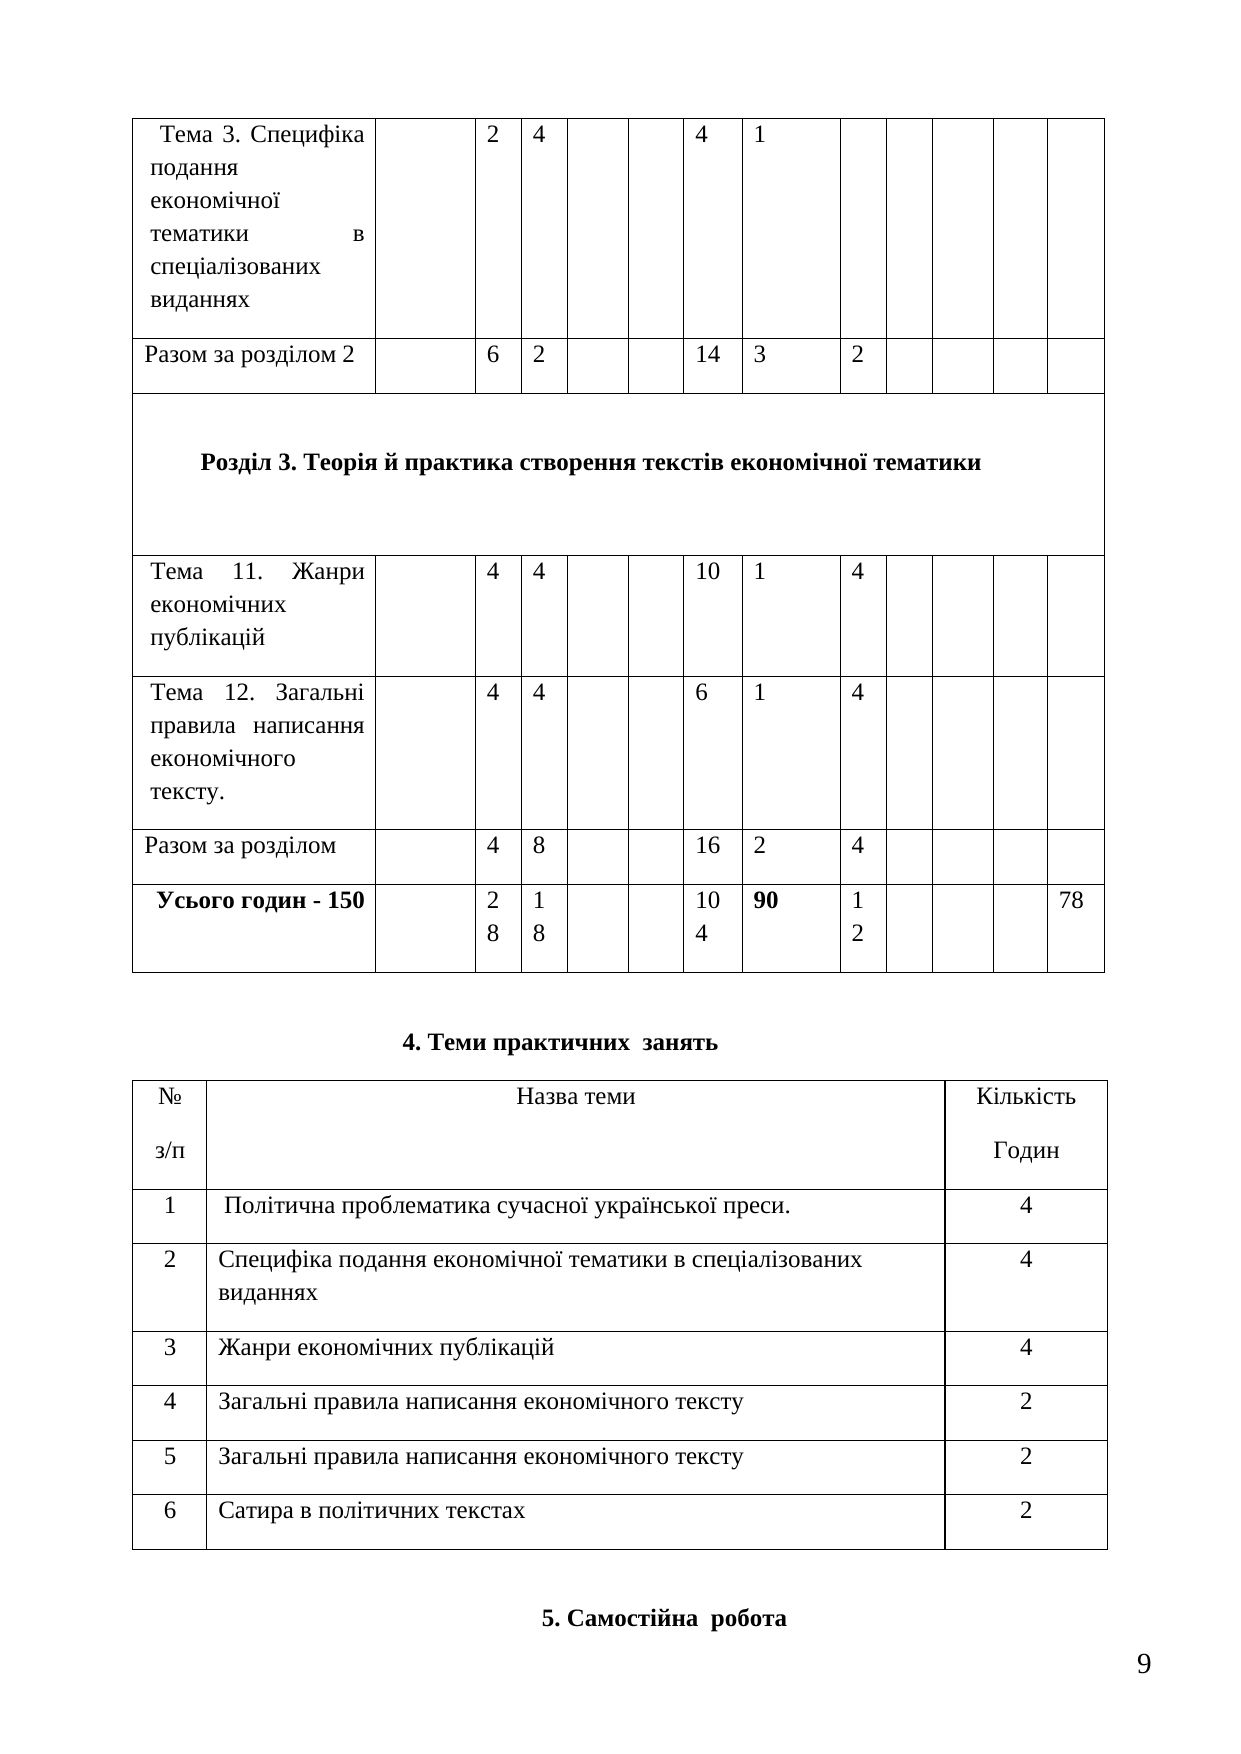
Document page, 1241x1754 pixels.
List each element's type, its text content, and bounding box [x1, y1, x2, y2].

table_cell Загальні правила написання економічного тексту [207, 1386, 944, 1440]
table_cell 4 [946, 1190, 1107, 1243]
table_cell 3 [133, 1332, 206, 1385]
text 4. Теми практичних занять [177, 1027, 1152, 1055]
table_cell [1048, 119, 1104, 338]
table_cell [568, 556, 628, 676]
table_cell [887, 677, 932, 829]
table_cell 8 [522, 830, 567, 884]
table_cell 2 [946, 1495, 1107, 1549]
table_cell 4 [476, 830, 521, 884]
table_cell [629, 830, 683, 884]
table_cell [376, 556, 475, 676]
table_cell 4 [946, 1244, 1107, 1331]
table_cell 4 [841, 556, 886, 676]
table_cell 2 [946, 1441, 1107, 1494]
table_cell [1048, 830, 1104, 884]
table_cell [994, 677, 1047, 829]
table_cell 4 [841, 677, 886, 829]
table_cell [933, 885, 993, 972]
table_cell [887, 556, 932, 676]
table_cell 3 [743, 339, 840, 393]
table_cell 5 [133, 1441, 206, 1494]
table_cell Тема 3. Специфіка подання економічної тематики в спеціалізованих виданнях [133, 119, 375, 338]
table_cell 4 [133, 1386, 206, 1440]
table_header Кількість Годин [946, 1081, 1107, 1189]
table_cell 2 [841, 339, 886, 393]
table_cell [887, 885, 932, 972]
table_cell [629, 119, 683, 338]
table_cell [629, 339, 683, 393]
table_cell 28 [476, 885, 521, 972]
table_cell 4 [522, 677, 567, 829]
table_cell 1 [743, 556, 840, 676]
table_cell [933, 339, 993, 393]
table_cell Тема 11. Жанри економічних публікацій [133, 556, 375, 676]
table_cell [841, 119, 886, 338]
table_cell [994, 885, 1047, 972]
table_cell Сатира в політичних текстах [207, 1495, 944, 1549]
table_cell [994, 119, 1047, 338]
table_cell [1048, 556, 1104, 676]
table_cell [994, 830, 1047, 884]
table_cell 12 [841, 885, 886, 972]
table_cell Разом за розділом [133, 830, 375, 884]
table_cell 1 [743, 119, 840, 338]
table_cell 16 [684, 830, 742, 884]
table_cell [376, 885, 475, 972]
table_cell 4 [684, 119, 742, 338]
table_cell 4 [476, 556, 521, 676]
table_cell [568, 885, 628, 972]
table_cell [1048, 339, 1104, 393]
table_cell [376, 339, 475, 393]
table_cell 1 [133, 1190, 206, 1243]
table_cell 2 [522, 339, 567, 393]
table_cell 1 [743, 677, 840, 829]
table_cell Розділ 3. Теорія й практика створення текстів економічної тематики [133, 394, 1104, 555]
table_cell 18 [522, 885, 567, 972]
table_cell [933, 119, 993, 338]
table_cell [376, 119, 475, 338]
text 5. Самостійна робота [177, 1603, 1152, 1631]
table_cell [568, 677, 628, 829]
table_cell [376, 830, 475, 884]
table_cell [1048, 677, 1104, 829]
table_cell 10 [684, 556, 742, 676]
table_cell [933, 677, 993, 829]
table_cell 2 [946, 1386, 1107, 1440]
table_cell [629, 885, 683, 972]
table_cell Жанри економічних публікацій [207, 1332, 944, 1385]
table_header Назва теми [207, 1081, 944, 1189]
table_cell 104 [684, 885, 742, 972]
table_cell [933, 556, 993, 676]
table_cell Тема 12. Загальні правила написання економічного тексту. [133, 677, 375, 829]
table_cell 4 [946, 1332, 1107, 1385]
table_cell Усього годин - 150 [133, 885, 375, 972]
table_cell [629, 556, 683, 676]
table_cell 6 [133, 1495, 206, 1549]
table_cell [994, 556, 1047, 676]
table_cell Загальні правила написання економічного тексту [207, 1441, 944, 1494]
table_cell 4 [522, 119, 567, 338]
table_cell Специфіка подання економічної тематики в спеціалізованих виданнях [207, 1244, 944, 1331]
table_cell 2 [743, 830, 840, 884]
table_cell 6 [476, 339, 521, 393]
table_cell 14 [684, 339, 742, 393]
table_cell 2 [133, 1244, 206, 1331]
table_cell 2 [476, 119, 521, 338]
table_cell [887, 830, 932, 884]
table_cell [568, 119, 628, 338]
table_cell [568, 830, 628, 884]
table_cell [376, 677, 475, 829]
table_cell 6 [684, 677, 742, 829]
table_cell [994, 339, 1047, 393]
table_cell 4 [841, 830, 886, 884]
table_cell [887, 339, 932, 393]
table_cell Разом за розділом 2 [133, 339, 375, 393]
table_cell [568, 339, 628, 393]
table_cell [629, 677, 683, 829]
table_cell 4 [476, 677, 521, 829]
table_cell 4 [522, 556, 567, 676]
table_cell 78 [1048, 885, 1104, 972]
table_cell Політична проблематика сучасної української преси. [207, 1190, 944, 1243]
table_cell [933, 830, 993, 884]
table_cell 90 [743, 885, 840, 972]
table_header № з/п [133, 1081, 206, 1189]
table_cell [887, 119, 932, 338]
